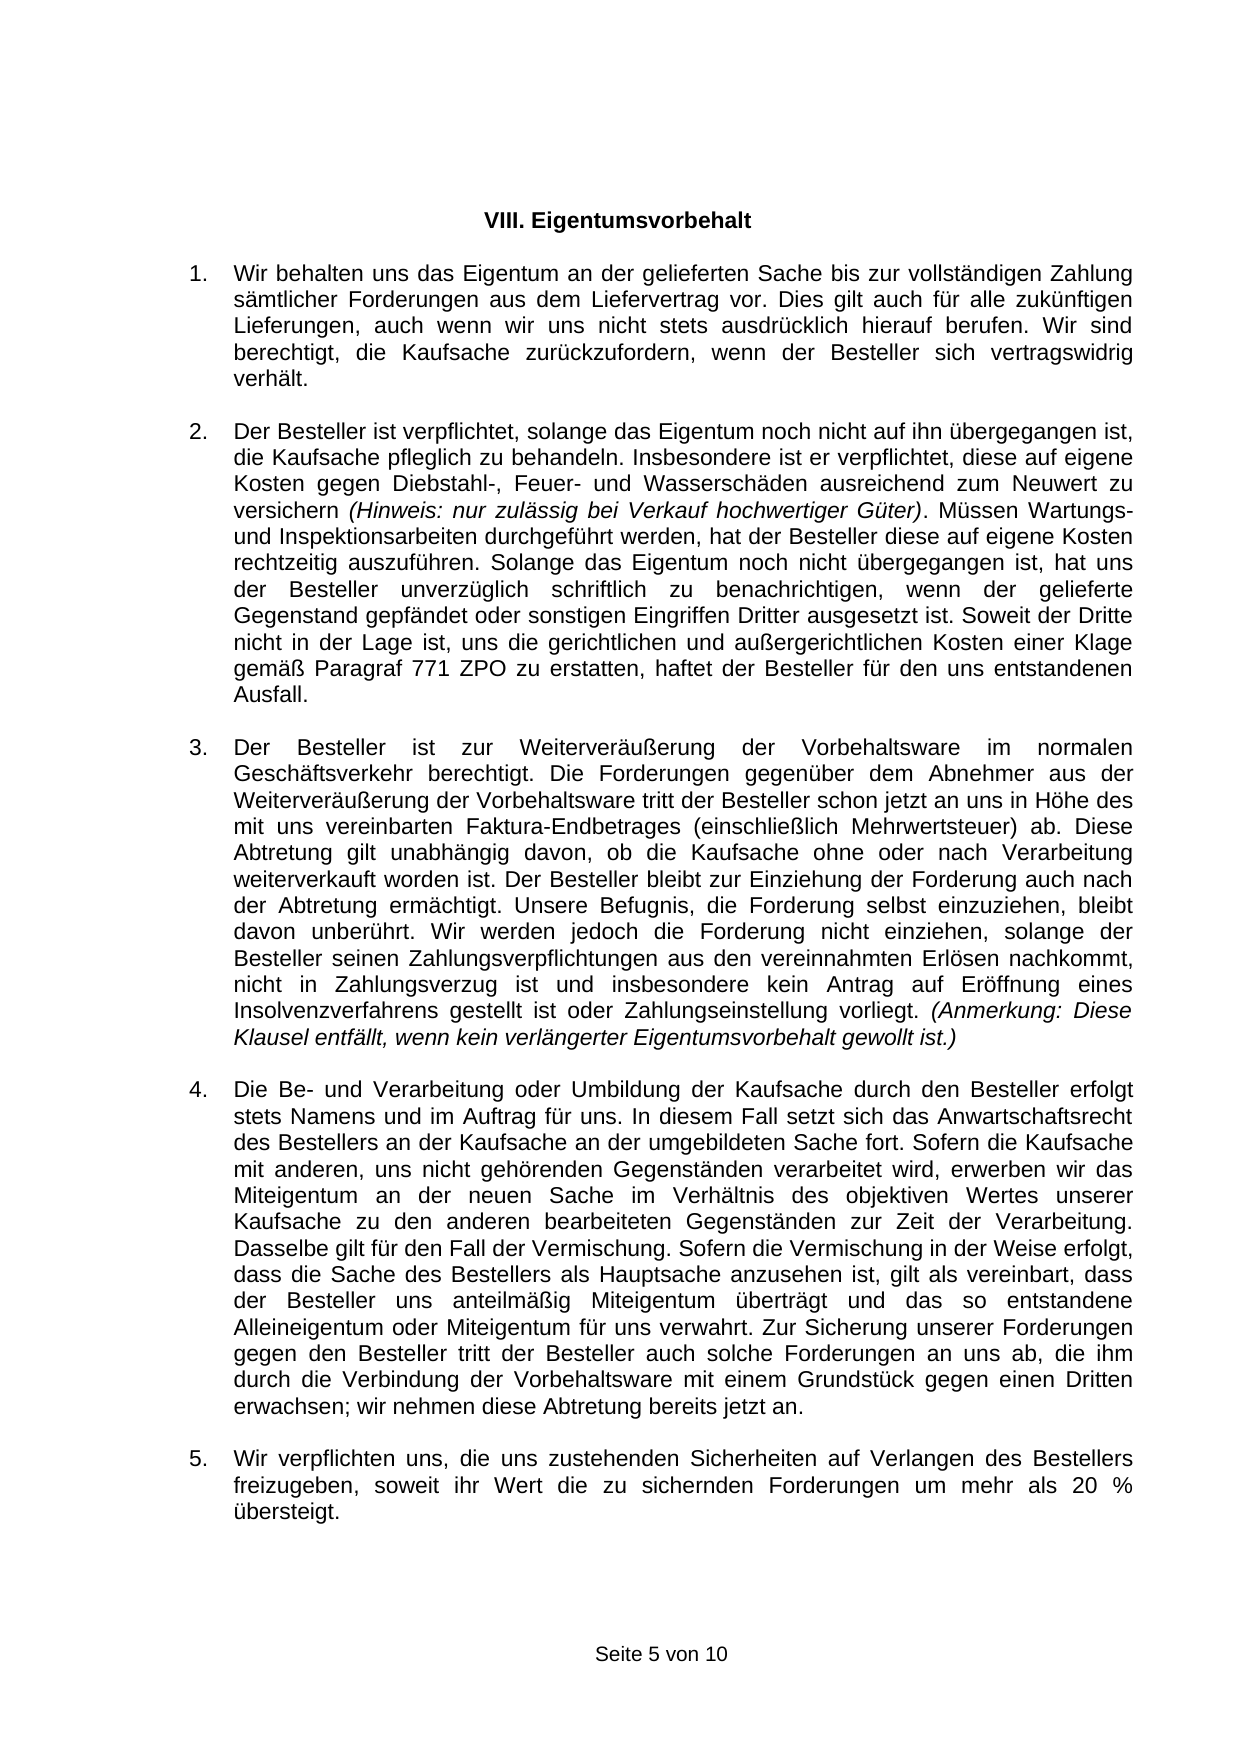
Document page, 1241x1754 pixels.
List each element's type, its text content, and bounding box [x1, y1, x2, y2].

list Die Be- und Verarbeitung oder Umbildung der Kaufsache durch den Besteller erfolgt stets Namens und im Auftrag für uns. In diesem Fall setzt sich das Anwartschaftsrecht des Bestellers an der Kaufsache an der umgebildeten Sache fort. Sofern die Kaufsache mit anderen, uns nicht gehörenden Gegenständen verarbeitet wird, erwerben wir das Miteigentum an der neuen Sache im Verhältnis des objektiven Wertes unserer Kaufsache zu den anderen bearbeiteten Gegenständen zur Zeit der Verarbeitung. Dasselbe gilt für den Fall der Vermischung. Sofern die Vermischung in der Weise erfolgt, dass die Sache des Bestellers als Hauptsache anzusehen ist, gilt als vereinbart, dass der Besteller uns anteilmäßig Miteigentum überträgt und das so entstandene Alleineigentum oder Miteigentum für uns verwahrt. Zur Sicherung unserer Forderungen gegen den Besteller tritt der Besteller auch solche Forderungen an uns ab, die ihm durch die Verbindung der Vorbehaltsware mit einem Grundstück gegen einen Dritten erwachsen; wir nehmen diese Abtretung bereits jetzt an. [189, 1076, 1134, 1419]
list Der Besteller ist verpflichtet, solange das Eigentum noch nicht auf ihn übergegangen ist, die Kaufsache pfleglich zu behandeln. Insbesondere ist er verpflichtet, diese auf eigene Kosten gegen Diebstahl-, Feuer- und Wasserschäden ausreichend zum Neuwert zu versichern (Hinweis: nur zulässig bei Verkauf hochwertiger Güter). Müssen Wartungs- und Inspektionsarbeiten durchgeführt werden, hat der Besteller diese auf eigene Kosten rechtzeitig auszuführen. Solange das Eigentum noch nicht übergegangen ist, hat uns der Besteller unverzüglich schriftlich zu benachrichtigen, wenn der gelieferte Gegenstand gepfändet oder sonstigen Eingriffen Dritter ausgesetzt ist. Soweit der Dritte nicht in der Lage ist, uns die gerichtlichen und außergerichtlichen Kosten einer Klage gemäß Paragraf 771 ZPO zu erstatten, haftet der Besteller für den uns entstandenen Ausfall. [189, 418, 1134, 707]
list Der Besteller ist zur Weiterveräußerung der Vorbehaltsware im normalen Geschäftsverkehr berechtigt. Die Forderungen gegenüber dem Abnehmer aus der Weiterveräußerung der Vorbehaltsware tritt der Besteller schon jetzt an uns in Höhe des mit uns vereinbarten Faktura-Endbetrages (einschließlich Mehrwertsteuer) ab. Diese Abtretung gilt unabhängig davon, ob die Kaufsache ohne oder nach Verarbeitung weiterverkauft worden ist. Der Besteller bleibt zur Einziehung der Forderung auch nach der Abtretung ermächtigt. Unsere Befugnis, die Forderung selbst einzuziehen, bleibt davon unberührt. Wir werden jedoch die Forderung nicht einziehen, solange der Besteller seinen Zahlungsverpflichtungen aus den vereinnahmten Erlösen nachkommt, nicht in Zahlungsverzug ist und insbesondere kein Antrag auf Eröffnung eines Insolvenzverfahrens gestellt ist oder Zahlungseinstellung vorliegt. (Anmerkung: Diese Klausel entfällt, wenn kein verlängerter Eigentumsvorbehalt gewollt ist.) [189, 734, 1134, 1050]
list Wir verpflichten uns, die uns zustehenden Sicherheiten auf Verlangen des Bestellers freizugeben, soweit ihr Wert die zu sichernden Forderungen um mehr als 20 % übersteigt. [189, 1445, 1134, 1524]
text VIII. Eigentumsvorbehalt [484, 207, 1134, 233]
list Wir behalten uns das Eigentum an der gelieferten Sache bis zur vollständigen Zahlung sämtlicher Forderungen aus dem Liefervertrag vor. Dies gilt auch für alle zukünftigen Lieferungen, auch wenn wir uns nicht stets ausdrücklich hierauf berufen. Wir sind berechtigt, die Kaufsache zurückzufordern, wenn der Besteller sich vertragswidrig verhält. [189, 259, 1134, 391]
